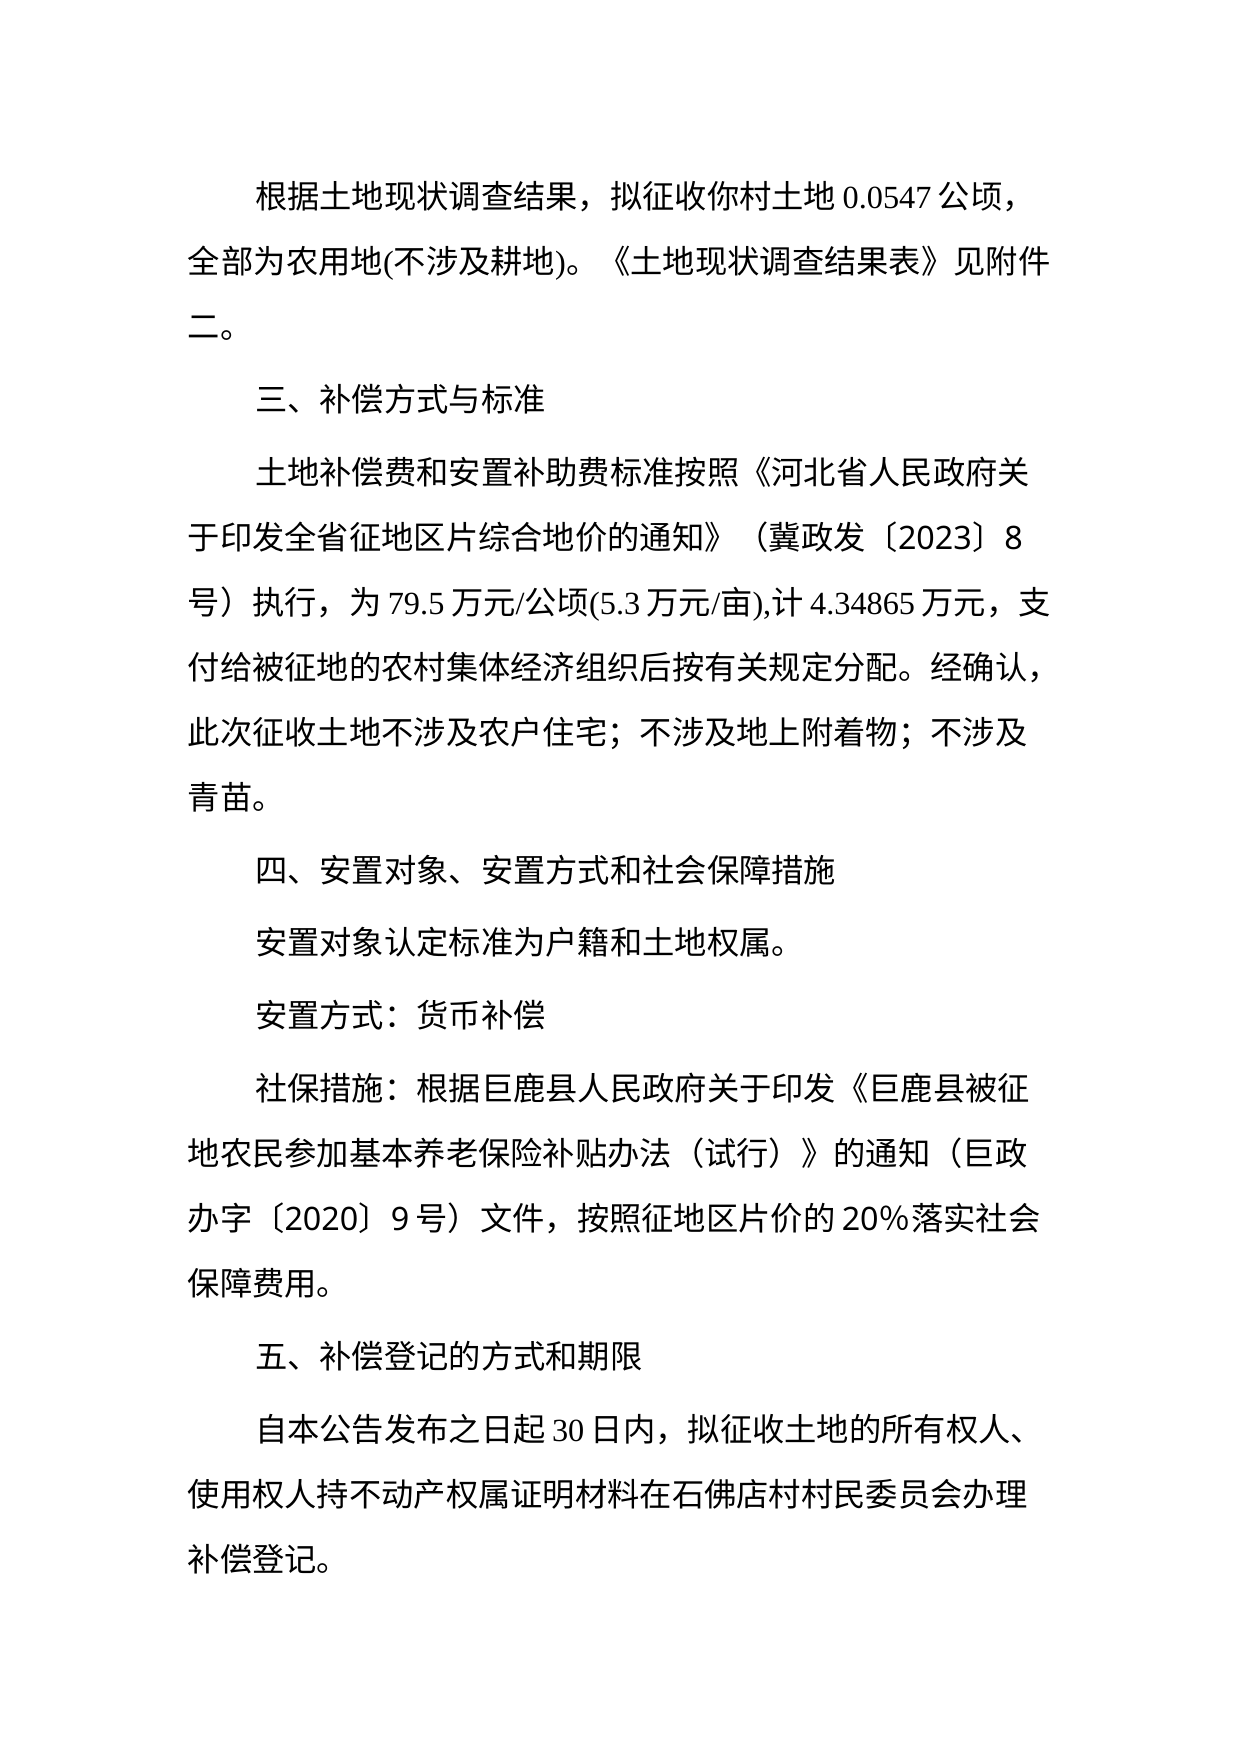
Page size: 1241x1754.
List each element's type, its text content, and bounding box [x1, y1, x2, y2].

text 安置方式：货币补偿 [187, 981, 1053, 1046]
text 安置对象认定标准为户籍和土地权属。 [187, 908, 1053, 973]
text 五、补偿登记的方式和期限 [187, 1322, 1053, 1387]
text 四、安置对象、安置方式和社会保障措施 [187, 835, 1053, 900]
text 三、补偿方式与标准 [187, 365, 1053, 430]
text 自本公告发布之日起30日内，拟征收土地的所有权人、使用权人持不动产权属证明材料在石佛店村村民委员会办理补偿登记。 [187, 1394, 1053, 1589]
text 根据土地现状调查结果，拟征收你村土地0.0547公顷，全部为农用地(不涉及耕地)。《土地现状调查结果表》见附件二。 [187, 162, 1053, 357]
text 社保措施：根据巨鹿县人民政府关于印发《巨鹿县被征地农民参加基本养老保险补贴办法（试行）》的通知（巨政办字〔2020〕9号）文件，按照征地区片价的20％落实社会保障费用。 [187, 1054, 1053, 1314]
text 土地补偿费和安置补助费标准按照《河北省人民政府关于印发全省征地区片综合地价的通知》（冀政发〔2023〕8号）执行，为79.5万元/公顷(5.3万元/亩),计4.34865万元，支付给被征地的农村集体经济组织后按有关规定分配。经确认，此次征收土地不涉及农户住宅；不涉及地上附着物；不涉及青苗。 [187, 438, 1053, 828]
